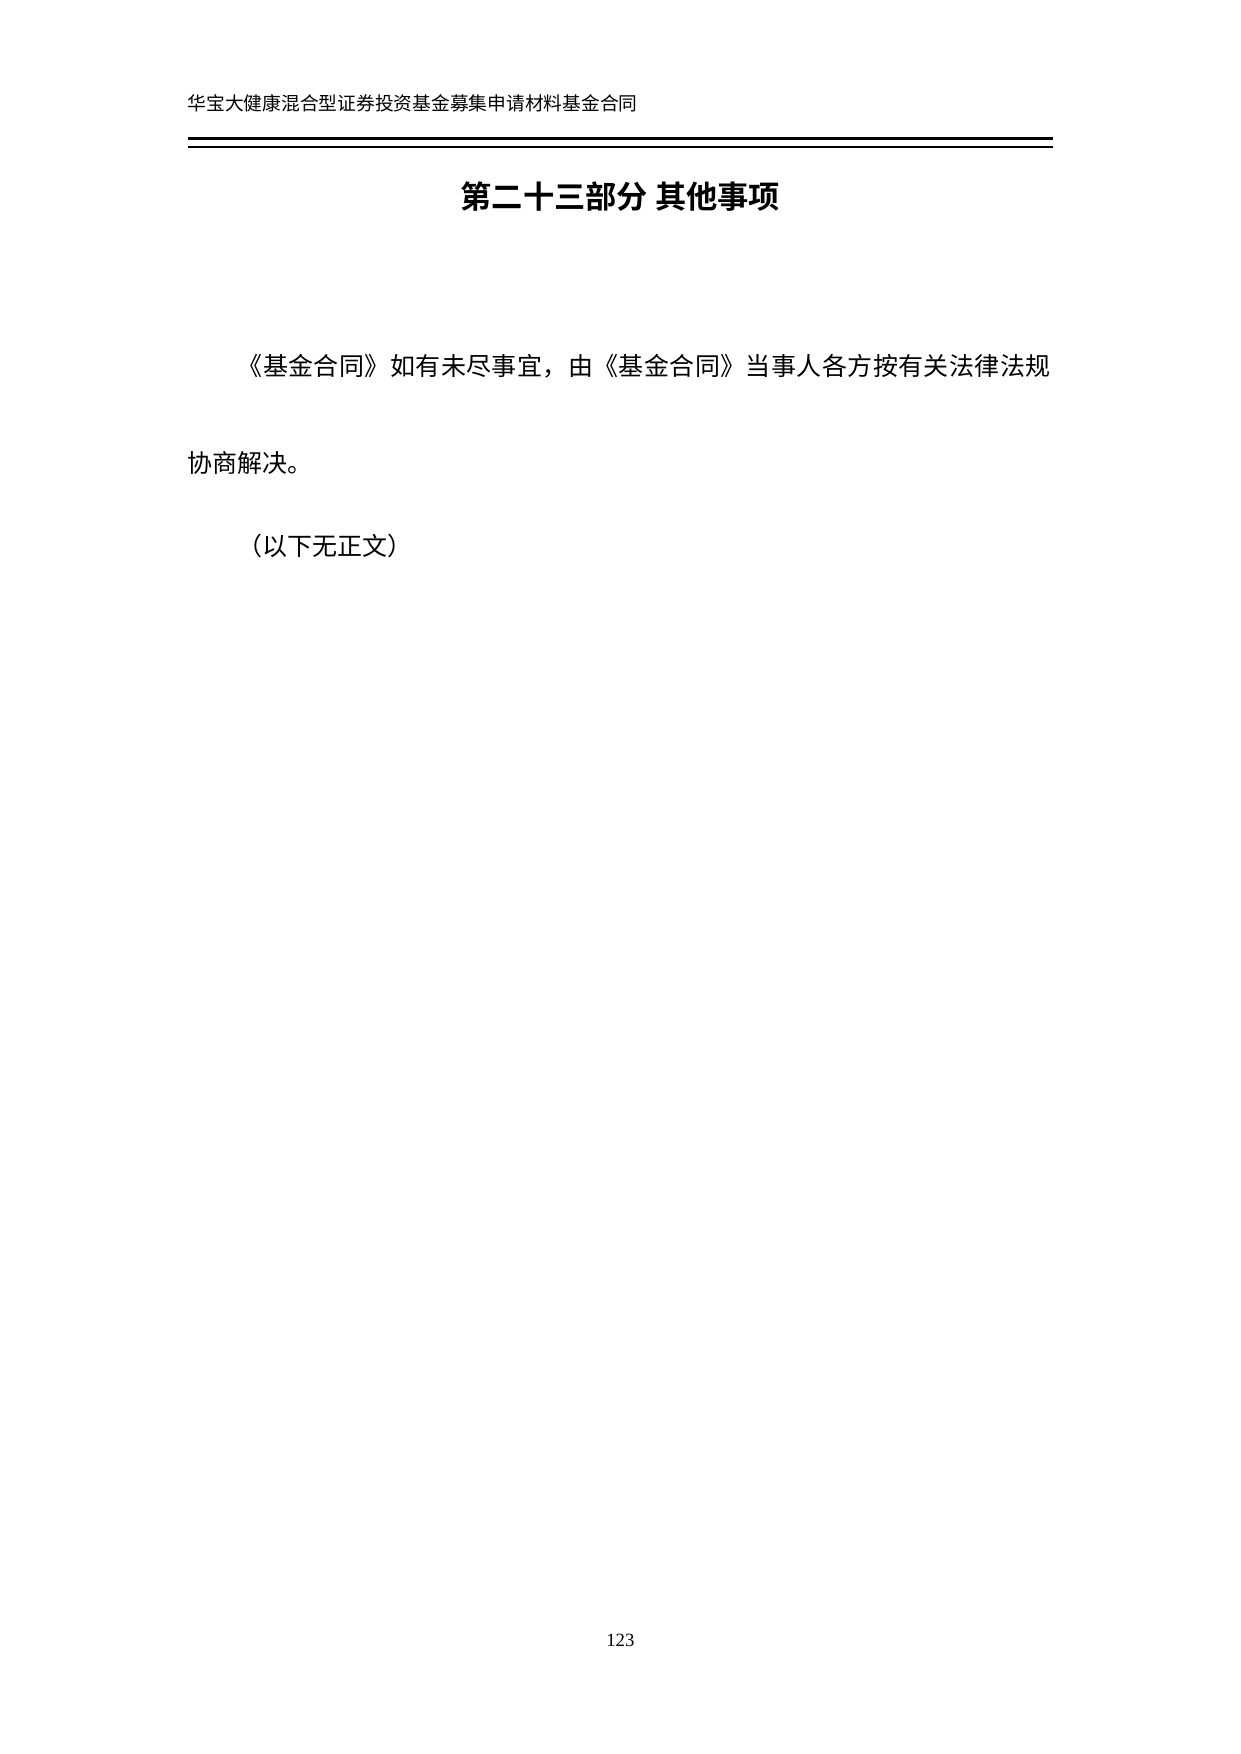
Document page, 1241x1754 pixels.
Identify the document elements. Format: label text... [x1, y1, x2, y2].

text 《基金合同》如有未尽事宜，由《基金合同》当事人各方按有关法律法规协商解决。 [187, 332, 1053, 494]
text （以下无正文） [187, 512, 1053, 577]
subtitle 第二十三部分 其他事项 [187, 162, 1053, 227]
